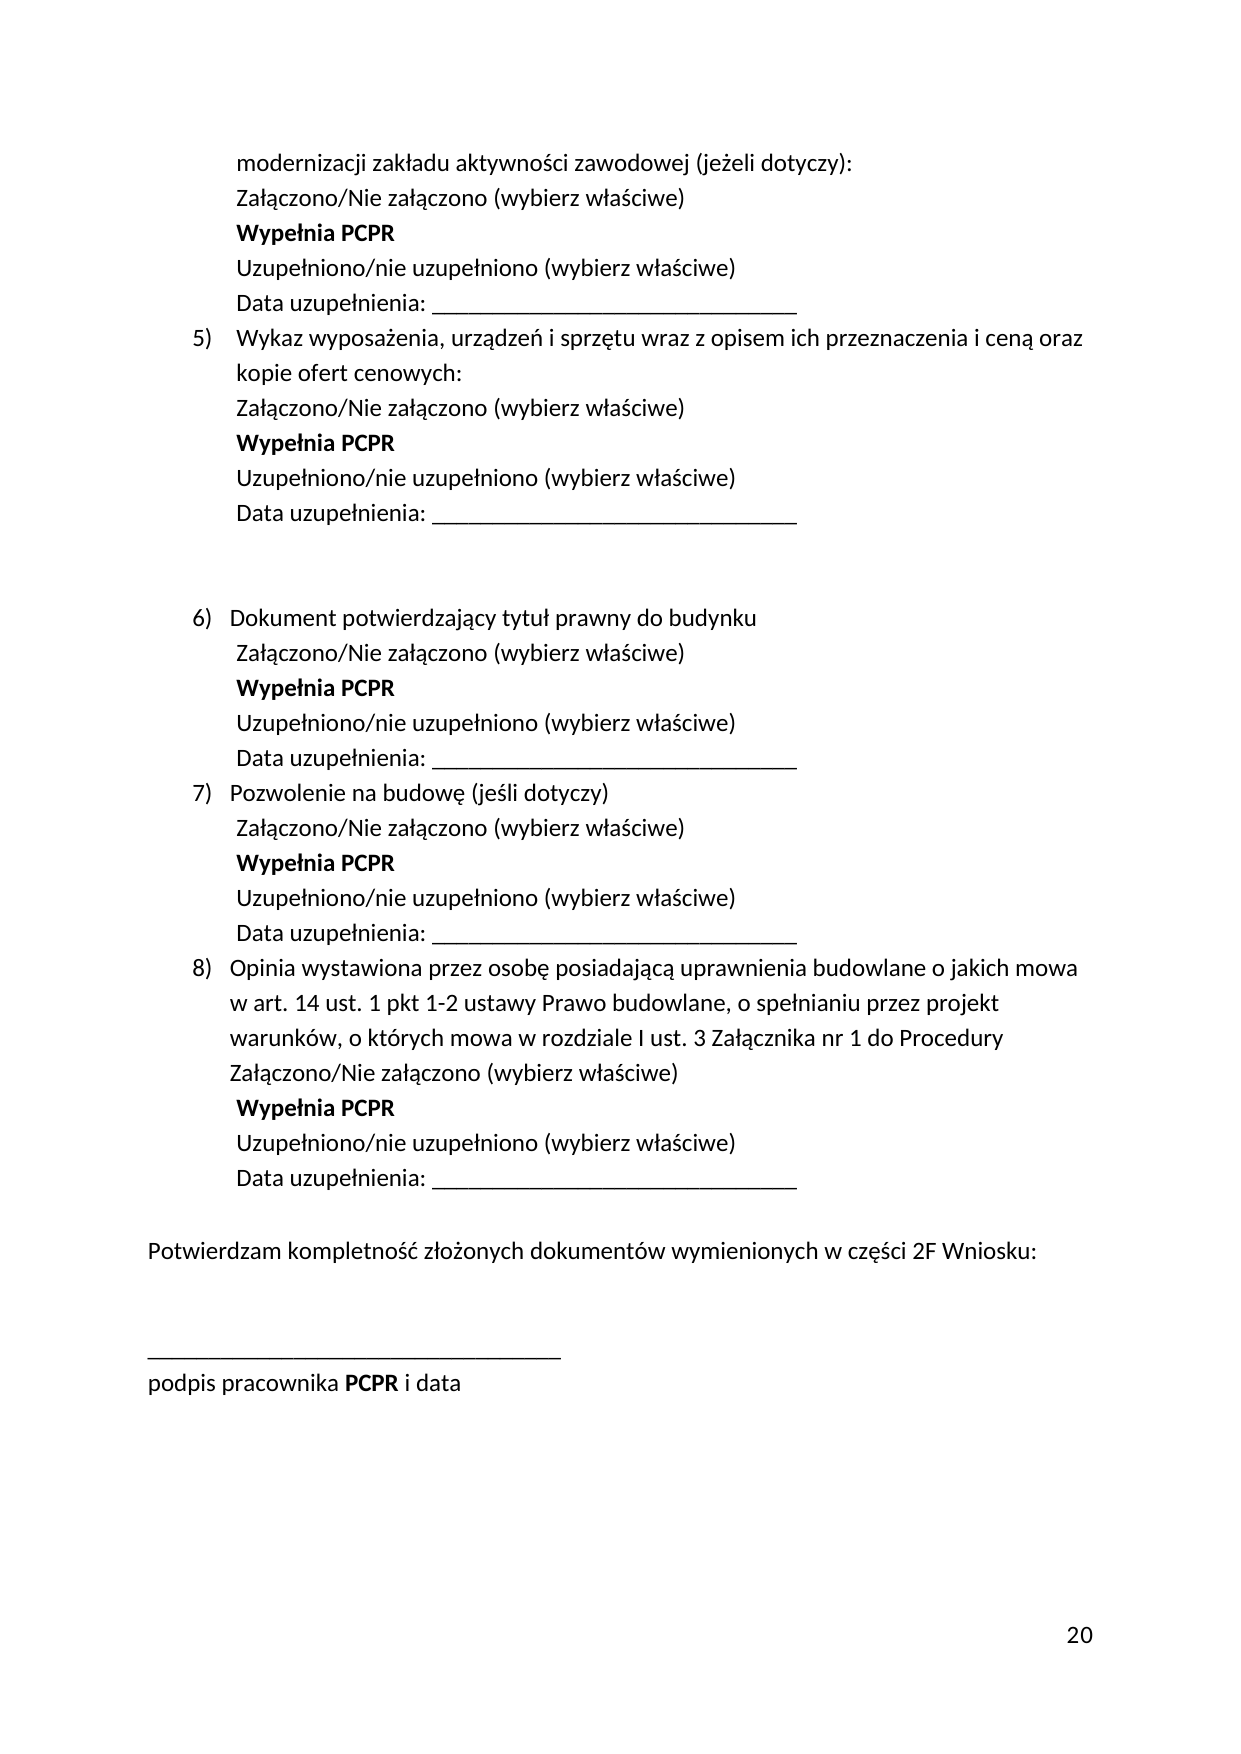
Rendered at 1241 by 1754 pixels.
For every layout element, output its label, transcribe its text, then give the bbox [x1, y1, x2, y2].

text Wypełnia PCPR [236, 848, 1093, 878]
list Pozwolenie na budowę (jeśli dotyczy) [192, 778, 1093, 808]
text Uzupełniono/nie uzupełniono (wybierz właściwe) [236, 1128, 1093, 1158]
list Uzupełniono/nie uzupełniono (wybierz właściwe) [236, 708, 1093, 738]
text Załączono/Nie załączono (wybierz właściwe) [236, 393, 1093, 423]
list Załączono/Nie załączono (wybierz właściwe) [236, 638, 1093, 668]
text Wypełnia PCPR [236, 428, 1093, 458]
text Data uzupełnienia: [236, 498, 1093, 528]
text Uzupełniono/nie uzupełniono (wybierz właściwe) [236, 463, 1093, 493]
list Opinia wystawiona przez osobę posiadającą uprawnienia budowlane o jakich mowa w art. 14 ust. 1 pkt 1-2 ustawy Prawo budowlane, o spełnianiu przez projekt warunków, o których mowa w rozdziale I ust. 3 Załącznika nr 1 do Procedury Załączono/Nie załączono (wybierz właściwe) [192, 953, 1093, 1088]
list Załączono/Nie załączono (wybierz właściwe) [236, 813, 1093, 843]
list Dokument potwierdzający tytuł prawny do budynku [192, 603, 1093, 633]
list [192, 148, 1093, 213]
text Data uzupełnienia: [236, 1163, 1093, 1193]
text Uzupełniono/nie uzupełniono (wybierz właściwe) [236, 883, 1093, 913]
text Data uzupełnienia: [236, 918, 1093, 948]
list Data uzupełnienia: [236, 743, 1093, 773]
list Wykaz wyposażenia, urządzeń i sprzętu wraz z opisem ich przeznaczenia i ceną oraz kopie ofert cenowych: [192, 323, 1093, 388]
text Uzupełniono/nie uzupełniono (wybierz właściwe) [236, 253, 1093, 283]
text Data uzupełnienia: [236, 288, 1093, 318]
text Potwierdzam kompletność złożonych dokumentów wymienionych w części 2F Wniosku: [148, 1235, 1093, 1266]
list Wypełnia PCPR [236, 673, 1093, 703]
text Wypełnia PCPR [236, 218, 1093, 248]
text podpis pracownika PCPR i data [148, 1368, 1093, 1398]
text Wypełnia PCPR [236, 1093, 1093, 1123]
